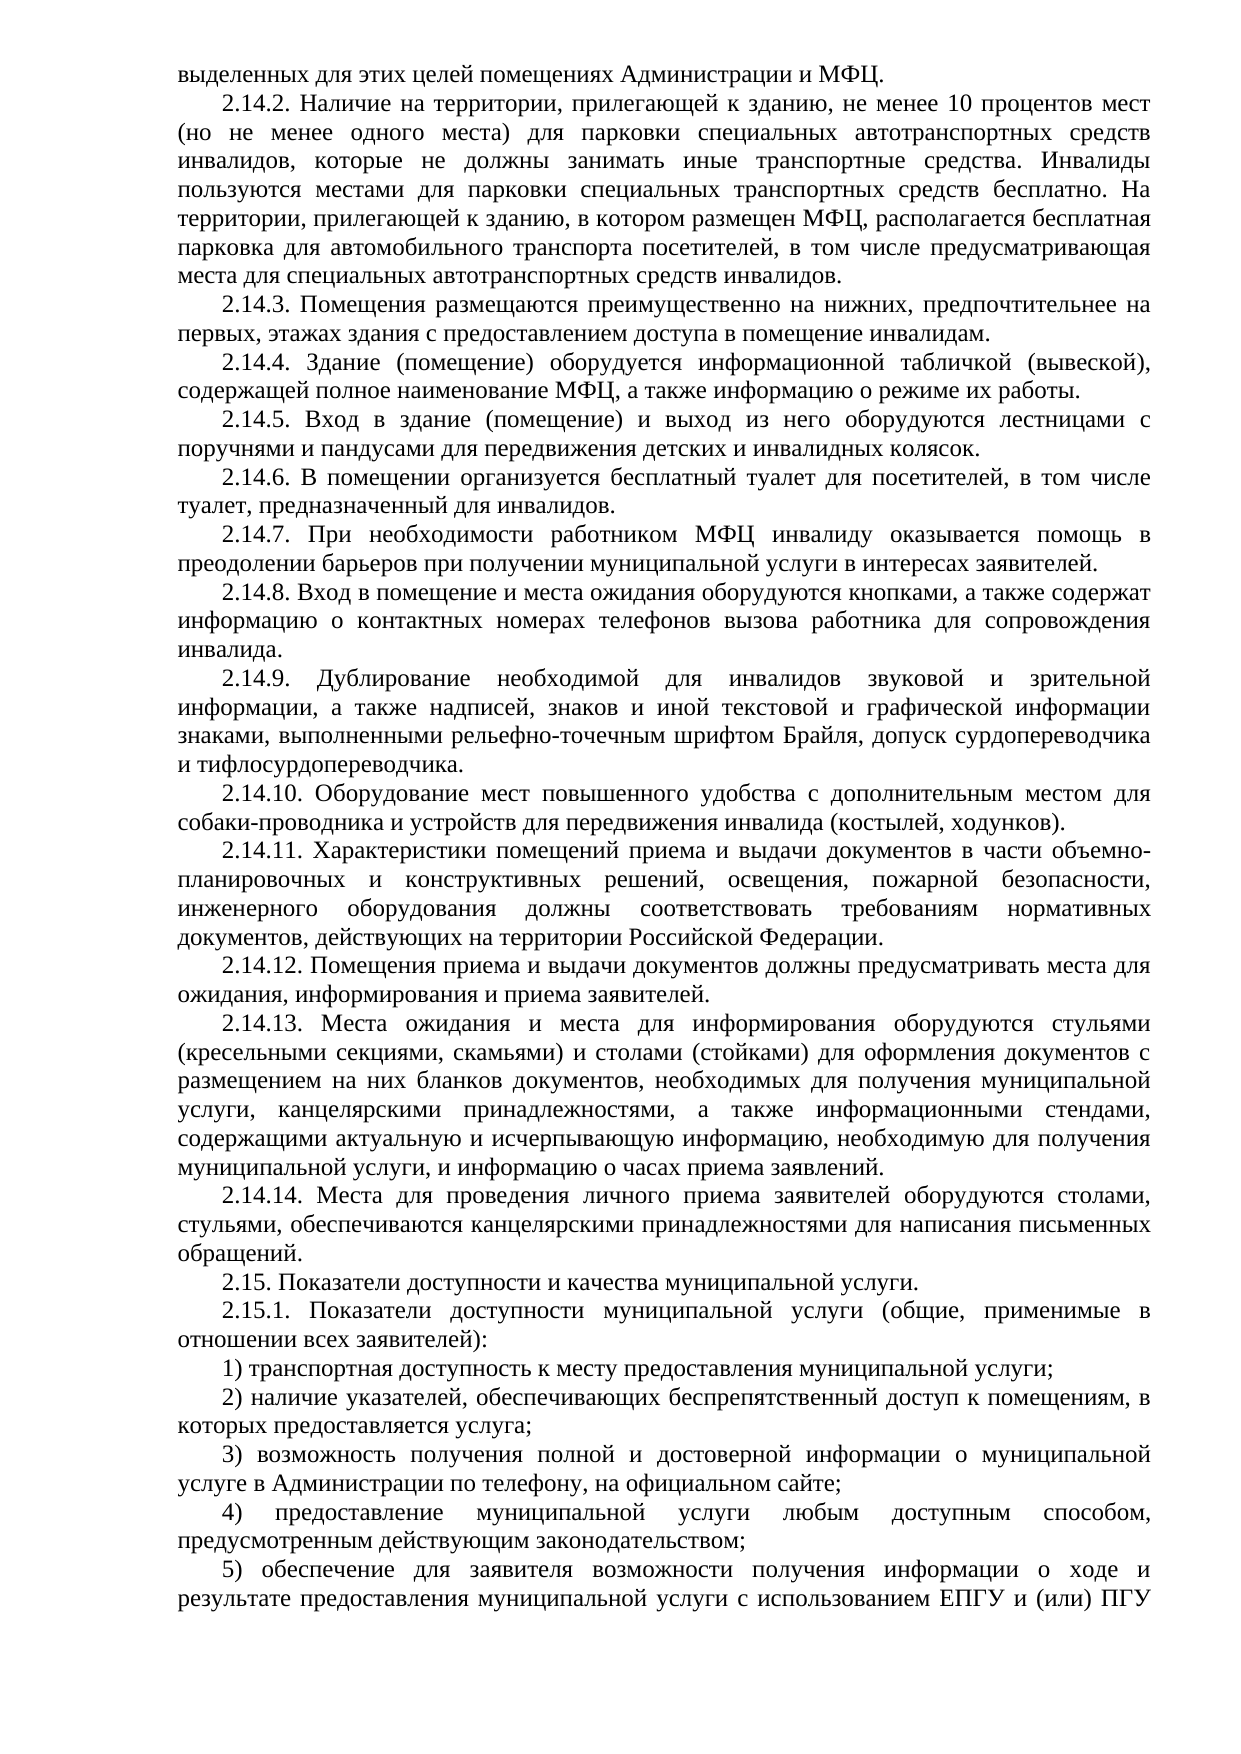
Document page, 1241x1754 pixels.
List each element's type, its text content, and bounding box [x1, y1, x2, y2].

text 2.14.7. При необходимости работником МФЦ инвалиду оказывается помощь в преодолении барьеров при получении муниципальной услуги в интересах заявителей. [177, 519, 1152, 577]
text 2.14.13. Места ожидания и места для информирования оборудуются стульями (кресельными секциями, скамьями) и столами (стойками) для оформления документов с размещением на них бланков документов, необходимых для получения муниципальной услуги, канцелярскими принадлежностями, а также информационными стендами, содержащими актуальную и исчерпывающую информацию, необходимую для получения муниципальной услуги, и информацию о часах приема заявлений. [177, 1008, 1152, 1180]
text 2.14.4. Здание (помещение) оборудуется информационной табличкой (вывеской), содержащей полное наименование МФЦ, а также информацию о режиме их работы. [177, 347, 1152, 404]
text 2.14.12. Помещения приема и выдачи документов должны предусматривать места для ожидания, информирования и приема заявителей. [177, 950, 1152, 1008]
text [177, 1554, 1152, 1612]
text 2.14.11. Характеристики помещений приема и выдачи документов в части объемно-планировочных и конструктивных решений, освещения, пожарной безопасности, инженерного оборудования должны соответствовать требованиям нормативных документов, действующих на территории Российской Федерации. [177, 835, 1152, 950]
text 2.14.10. Оборудование мест повышенного удобства с дополнительным местом для собаки-проводника и устройств для передвижения инвалида (костылей, ходунков). [177, 778, 1152, 835]
text 2.14.3. Помещения размещаются преимущественно на нижних, предпочтительнее на первых, этажах здания с предоставлением доступа в помещение инвалидам. [177, 289, 1152, 347]
text 2.14.8. Вход в помещение и места ожидания оборудуются кнопками, а также содержат информацию о контактных номерах телефонов вызова работника для сопровождения инвалида. [177, 577, 1152, 663]
text 2.14.6. В помещении организуется бесплатный туалет для посетителей, в том числе туалет, предназначенный для инвалидов. [177, 462, 1152, 519]
text 4) предоставление муниципальной услуги любым доступным способом, предусмотренным действующим законодательством; [177, 1497, 1152, 1554]
text 2.15.1. Показатели доступности муниципальной услуги (общие, применимые в отношении всех заявителей): [177, 1295, 1152, 1353]
text 2.14.5. Вход в здание (помещение) и выход из него оборудуются лестницами с поручнями и пандусами для передвижения детских и инвалидных колясок. [177, 404, 1152, 462]
text 3) возможность получения полной и достоверной информации о муниципальной услуге в Администрации по телефону, на официальном сайте; [177, 1439, 1152, 1497]
text 2.15. Показатели доступности и качества муниципальной услуги. [177, 1267, 1152, 1295]
text 2.14.2. Наличие на территории, прилегающей к зданию, не менее 10 процентов мест (но не менее одного места) для парковки специальных автотранспортных средств инвалидов, которые не должны занимать иные транспортные средства. Инвалиды пользуются местами для парковки специальных транспортных средств бесплатно. На территории, прилегающей к зданию, в котором размещен МФЦ, располагается бесплатная парковка для автомобильного транспорта посетителей, в том числе предусматривающая места для специальных автотранспортных средств инвалидов. [177, 88, 1152, 289]
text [177, 59, 1152, 88]
text 2.14.14. Места для проведения личного приема заявителей оборудуются столами, стульями, обеспечиваются канцелярскими принадлежностями для написания письменных обращений. [177, 1180, 1152, 1267]
text 1) транспортная доступность к месту предоставления муниципальной услуги; [177, 1353, 1152, 1382]
text 2.14.9. Дублирование необходимой для инвалидов звуковой и зрительной информации, а также надписей, знаков и иной текстовой и графической информации знаками, выполненными рельефно-точечным шрифтом Брайля, допуск сурдопереводчика и тифлосурдопереводчика. [177, 663, 1152, 778]
text 2) наличие указателей, обеспечивающих беспрепятственный доступ к помещениям, в которых предоставляется услуга; [177, 1382, 1152, 1439]
